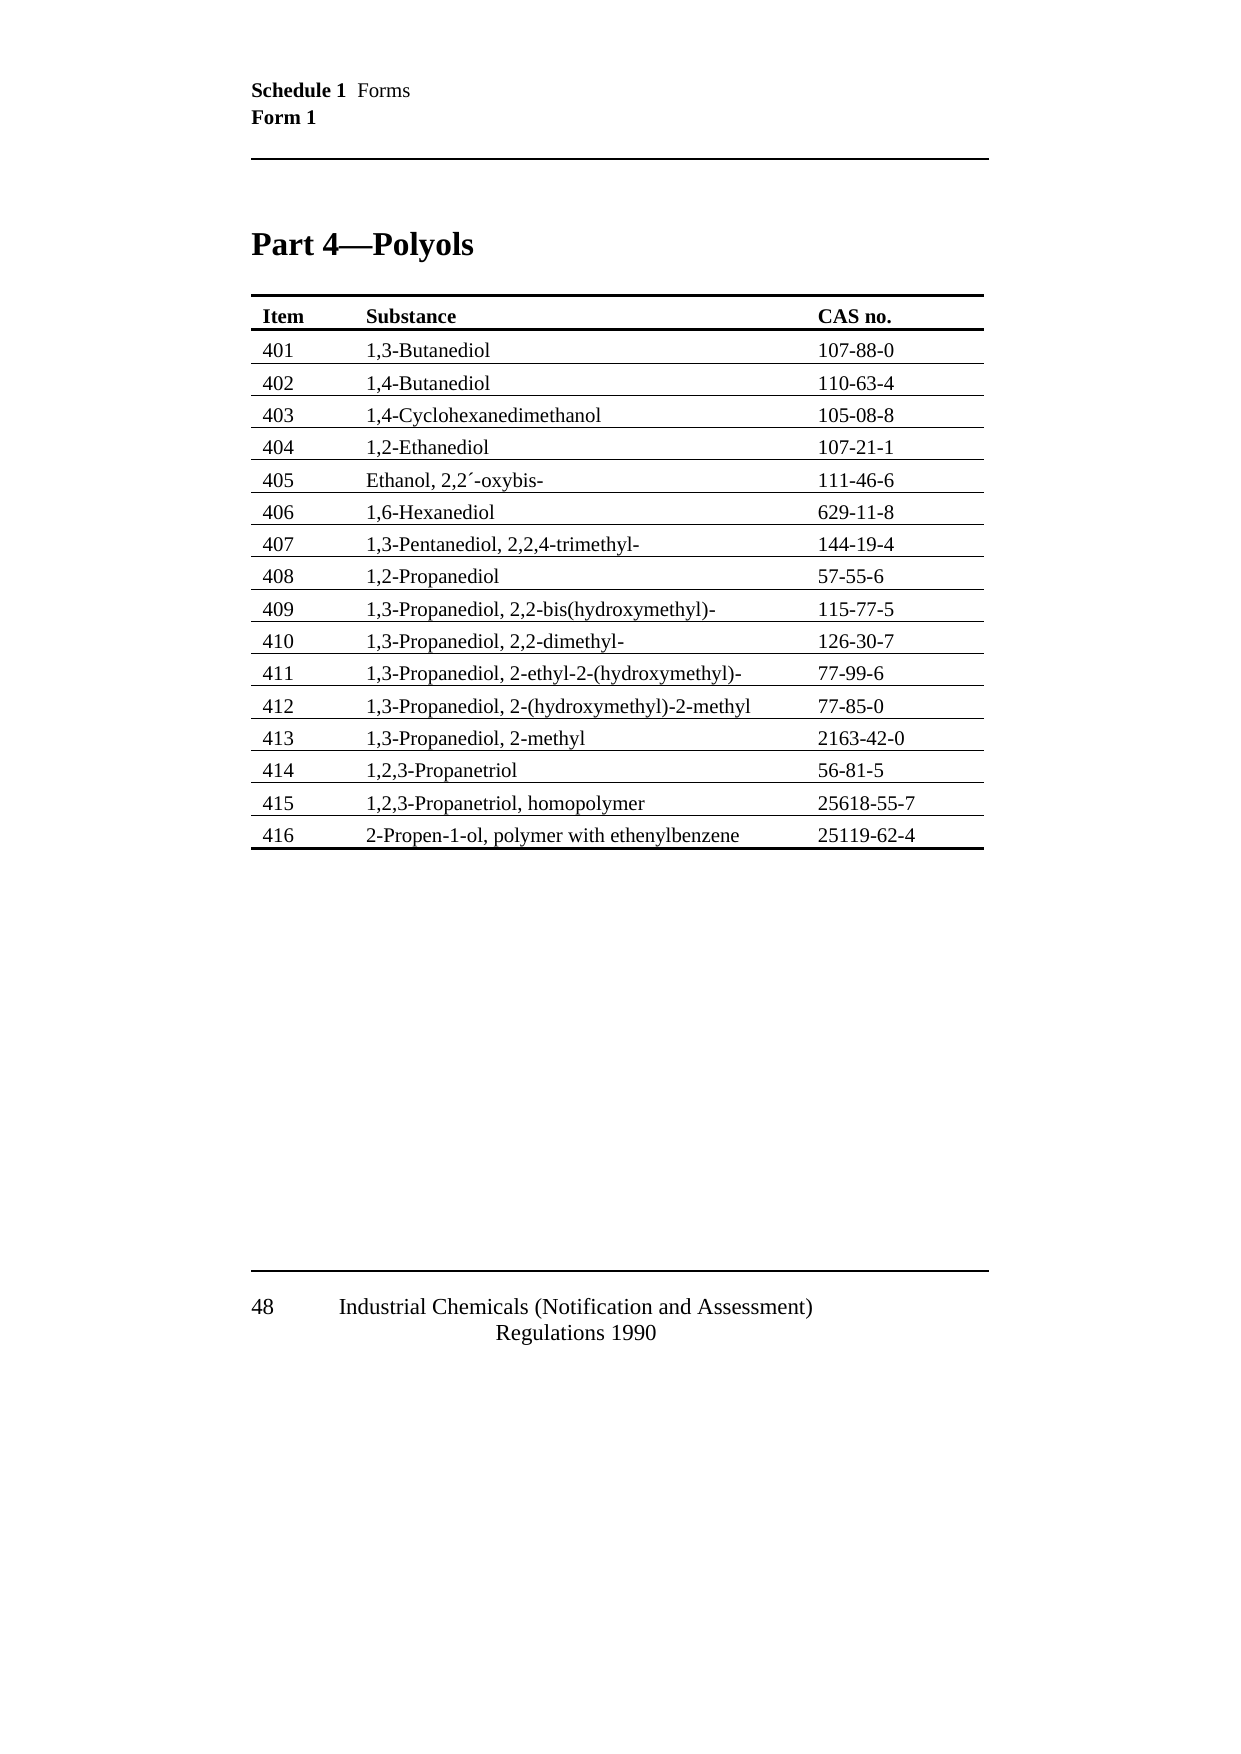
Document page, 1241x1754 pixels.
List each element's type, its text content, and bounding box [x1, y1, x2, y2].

table_cell 411 [251, 654, 354, 685]
table_header Item [251, 297, 354, 328]
table_cell 415 [251, 783, 354, 814]
table_cell 105-08-8 [806, 396, 983, 427]
table_cell 77-99-6 [806, 654, 983, 685]
table_cell 407 [251, 525, 354, 556]
table_cell 144-19-4 [806, 525, 983, 556]
table_cell 1,3-Propanediol, 2-methyl [355, 719, 806, 750]
table_cell 1,2,3-Propanetriol, homopolymer [355, 783, 806, 814]
text Part 4—Polyols [251, 224, 989, 262]
table_cell 409 [251, 590, 354, 621]
table_cell 413 [251, 719, 354, 750]
table_cell 2-Propen-1-ol, polymer with ethenylbenzene [355, 816, 806, 847]
table_cell 629-11-8 [806, 493, 983, 524]
table_cell 77-85-0 [806, 686, 983, 718]
table_cell 1,2-Propanediol [355, 557, 806, 588]
table_cell 25618-55-7 [806, 783, 983, 814]
table_cell 416 [251, 816, 354, 847]
table_cell 1,3-Propanediol, 2,2-bis(hydroxymethyl)- [355, 590, 806, 621]
table_cell 56-81-5 [806, 751, 983, 782]
table_cell 1,4-Cyclohexanedimethanol [355, 396, 806, 427]
table_cell 402 [251, 364, 354, 395]
table_cell Ethanol, 2,2´-oxybis- [355, 460, 806, 492]
table_header CAS no. [806, 297, 983, 328]
table_cell 1,3-Propanediol, 2-ethyl-2-(hydroxymethyl)- [355, 654, 806, 685]
table_cell 404 [251, 428, 354, 459]
table_cell 110-63-4 [806, 364, 983, 395]
table_cell 107-21-1 [806, 428, 983, 459]
table_cell 406 [251, 493, 354, 524]
table_cell 107-88-0 [806, 331, 983, 362]
table_cell 2163-42-0 [806, 719, 983, 750]
table_cell 1,3-Propanediol, 2-(hydroxymethyl)-2-methyl [355, 686, 806, 718]
table_cell 408 [251, 557, 354, 588]
table_cell 1,2-Ethanediol [355, 428, 806, 459]
table_cell 115-77-5 [806, 590, 983, 621]
table_cell 1,4-Butanediol [355, 364, 806, 395]
table_cell 1,3-Propanediol, 2,2-dimethyl- [355, 622, 806, 653]
table_cell 1,2,3-Propanetriol [355, 751, 806, 782]
table_cell 410 [251, 622, 354, 653]
table_cell 1,3-Butanediol [355, 331, 806, 362]
table_cell 412 [251, 686, 354, 718]
table_cell 1,6-Hexanediol [355, 493, 806, 524]
table_cell 1,3-Pentanediol, 2,2,4-trimethyl- [355, 525, 806, 556]
table_cell 405 [251, 460, 354, 492]
table_cell 111-46-6 [806, 460, 983, 492]
table_cell 401 [251, 331, 354, 362]
table_cell 414 [251, 751, 354, 782]
table_cell 57-55-6 [806, 557, 983, 588]
table_cell 403 [251, 396, 354, 427]
table_cell 25119-62-4 [806, 816, 983, 847]
table_cell 126-30-7 [806, 622, 983, 653]
table_header Substance [355, 297, 806, 328]
